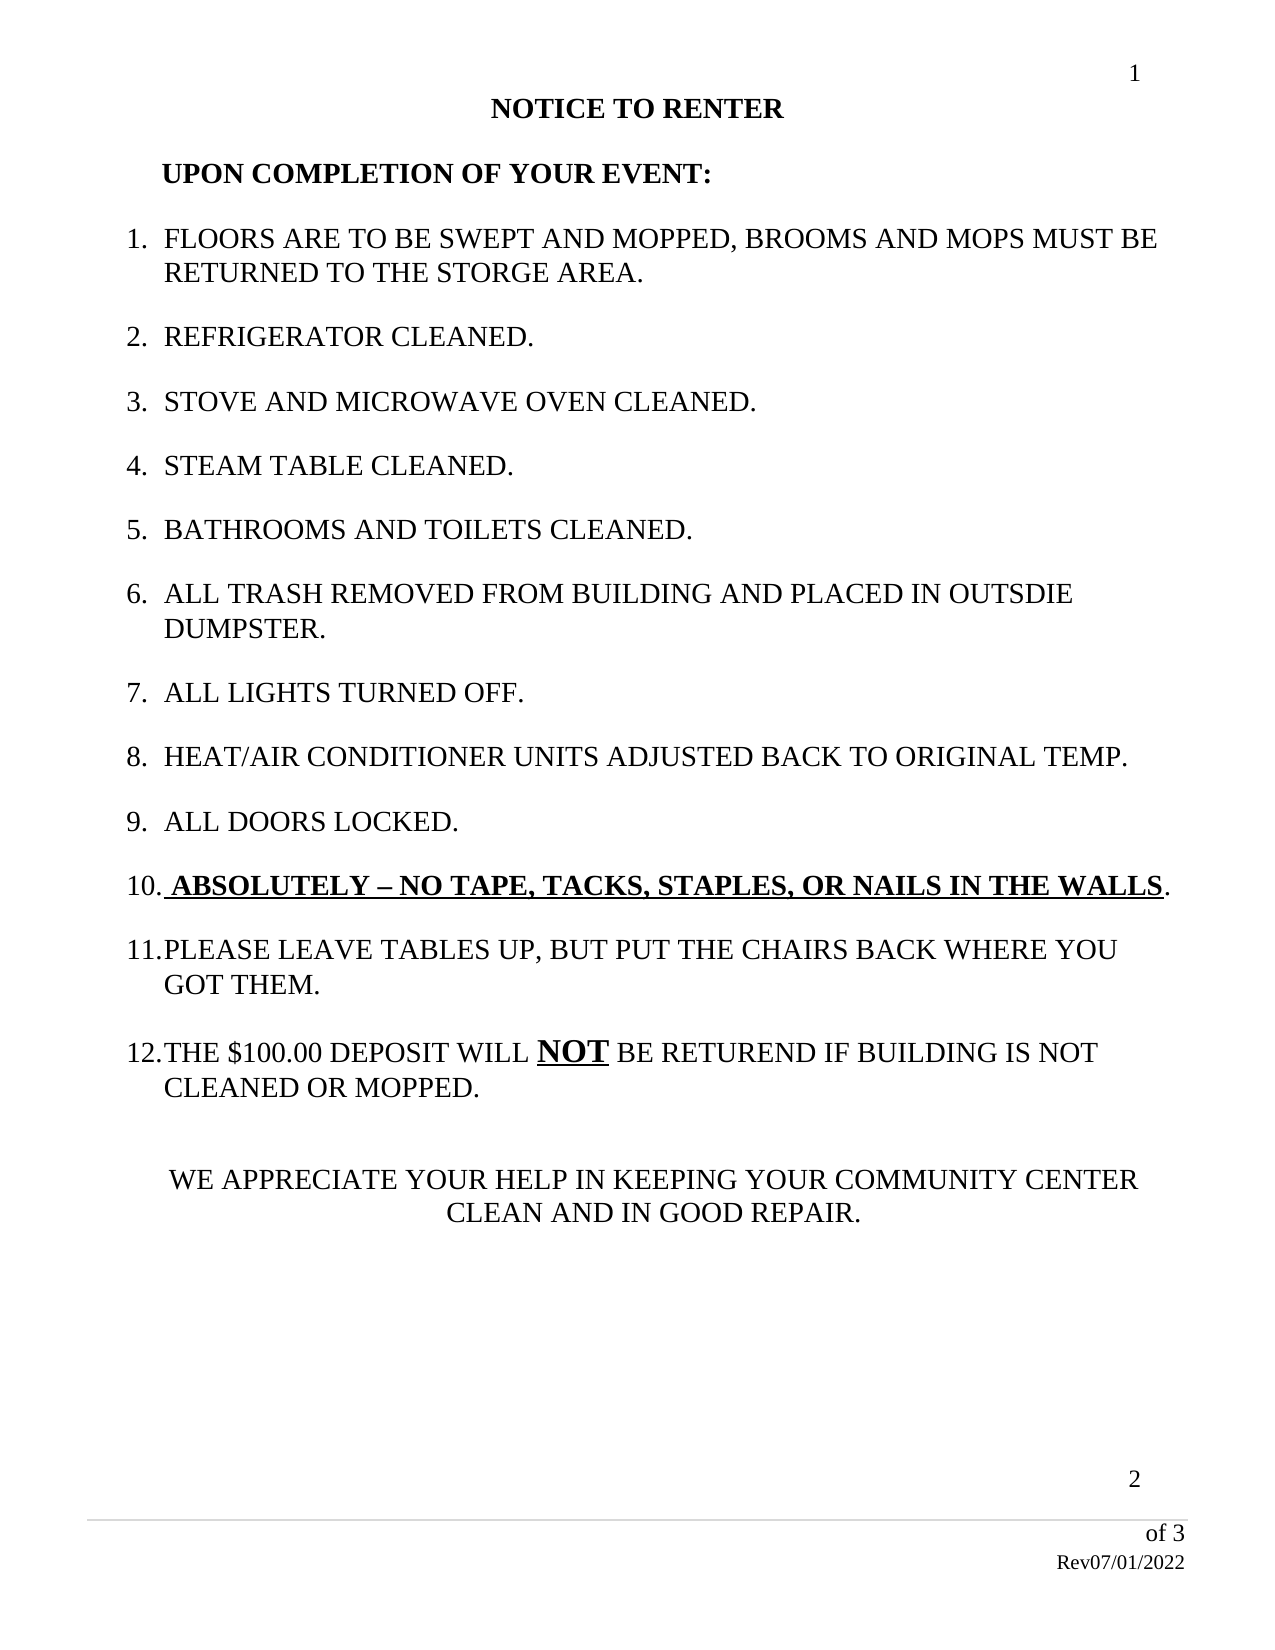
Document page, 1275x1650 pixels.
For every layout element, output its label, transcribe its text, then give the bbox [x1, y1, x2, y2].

list HEAT/AIR CONDITIONER UNITS ADJUSTED BACK TO ORIGINAL TEMP. [126, 739, 1185, 773]
list STOVE AND MICROWAVE OVEN CLEANED. [126, 384, 1185, 417]
subtitle NOTICE TO RENTER [90, 92, 1184, 125]
text 2 [90, 1464, 1141, 1493]
list THE $100.00 DEPOSIT WILL NOT BE RETUREND IF BUILDING IS NOT CLEANED OR MOPPED. [126, 1031, 1185, 1104]
list ABSOLUTELY – NO TAPE, TACKS, STAPLES, OR NAILS IN THE WALLS. [126, 868, 1185, 902]
list BATHROOMS AND TOILETS CLEANED. [126, 512, 1185, 546]
list ALL DOORS LOCKED. [126, 804, 1185, 837]
list PLEASE LEAVE TABLES UP, BUT PUT THE CHAIRS BACK WHERE YOU GOT THEM. [126, 932, 1185, 1000]
text WE APPRECIATE YOUR HELP IN KEEPING YOUR COMMUNITY CENTER CLEAN AND IN GOOD REPAIR. [122, 1163, 1185, 1229]
list STEAM TABLE CLEANED. [126, 448, 1185, 482]
list REFRIGERATOR CLEANED. [126, 319, 1185, 353]
text 1 [90, 58, 1141, 87]
text UPON COMPLETION OF YOUR EVENT: [90, 156, 1185, 190]
list FLOORS ARE TO BE SWEPT AND MOPPED, BROOMS AND MOPS MUST BE RETURNED TO THE STORGE AREA. [126, 221, 1185, 289]
list ALL LIGHTS TURNED OFF. [126, 675, 1185, 709]
list ALL TRASH REMOVED FROM BUILDING AND PLACED IN OUTSDIE DUMPSTER. [126, 577, 1185, 644]
